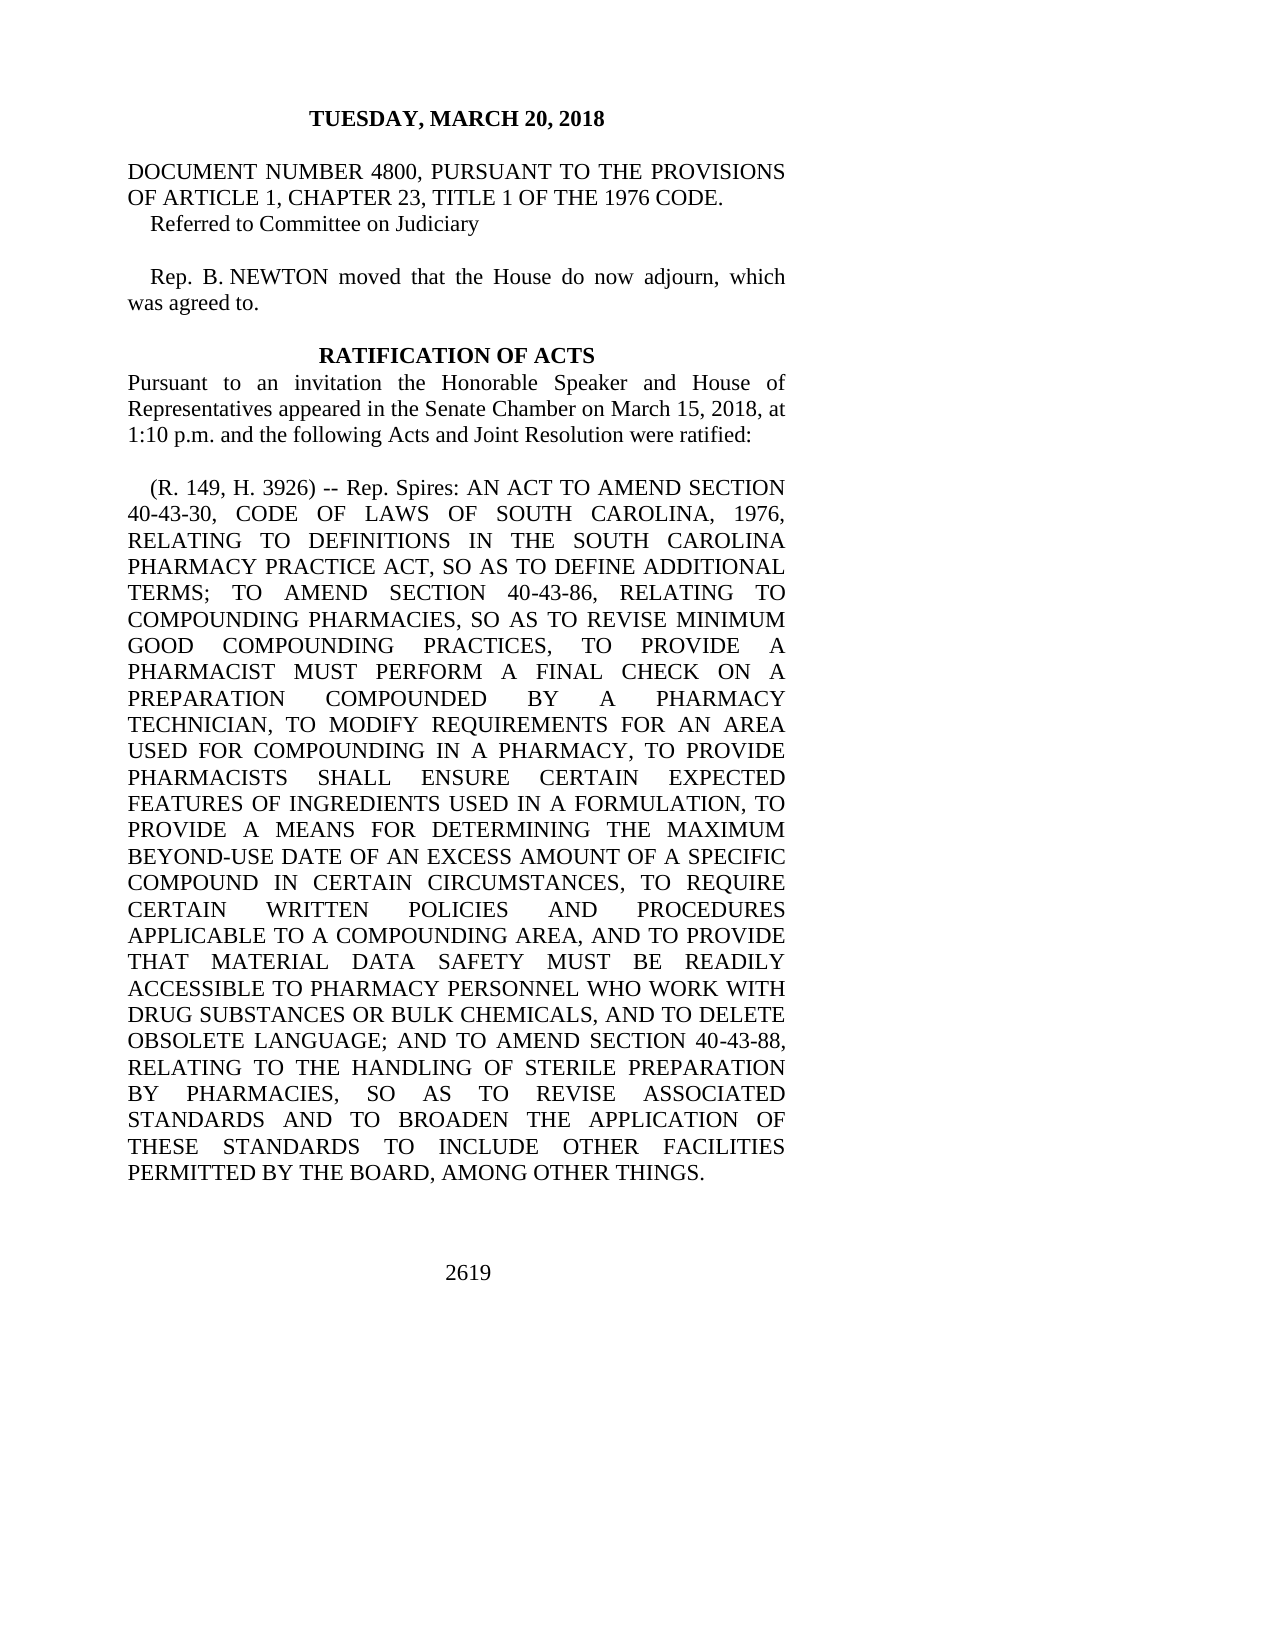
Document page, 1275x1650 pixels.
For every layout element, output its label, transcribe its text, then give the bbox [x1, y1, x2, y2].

text Referred to Committee on Judiciary [127, 210, 786, 237]
text Pursuant to an invitation the Honorable Speaker and House of Representatives appeared in the Senate Chamber on March 15, 2018, at 1:10 p.m. and the following Acts and Joint Resolution were ratified: [127, 368, 786, 448]
text RATIFICATION OF ACTS [127, 342, 786, 368]
text (R. 149, H. 3926) -- Rep. Spires: AN ACT TO AMEND SECTION 40-43-30, CODE OF LAWS OF SOUTH CAROLINA, 1976, RELATING TO DEFINITIONS IN THE SOUTH CAROLINA PHARMACY PRACTICE ACT, SO AS TO DEFINE ADDITIONAL TERMS; TO AMEND SECTION 40-43-86, RELATING TO COMPOUNDING PHARMACIES, SO AS TO REVISE MINIMUM GOOD COMPOUNDING PRACTICES, TO PROVIDE A PHARMACIST MUST PERFORM A FINAL CHECK ON A PREPARATION COMPOUNDED BY A PHARMACY TECHNICIAN, TO MODIFY REQUIREMENTS FOR AN AREA USED FOR COMPOUNDING IN A PHARMACY, TO PROVIDE PHARMACISTS SHALL ENSURE CERTAIN EXPECTED FEATURES OF INGREDIENTS USED IN A FORMULATION, TO PROVIDE A MEANS FOR DETERMINING THE MAXIMUM BEYOND-USE DATE OF AN EXCESS AMOUNT OF A SPECIFIC COMPOUND IN CERTAIN CIRCUMSTANCES, TO REQUIRE CERTAIN WRITTEN POLICIES AND PROCEDURES APPLICABLE TO A COMPOUNDING AREA, AND TO PROVIDE THAT MATERIAL DATA SAFETY MUST BE READILY ACCESSIBLE TO PHARMACY PERSONNEL WHO WORK WITH DRUG SUBSTANCES OR BULK CHEMICALS, AND TO DELETE OBSOLETE LANGUAGE; AND TO AMEND SECTION 40-43-88, RELATING TO THE HANDLING OF STERILE PREPARATION BY PHARMACIES, SO AS TO REVISE ASSOCIATED STANDARDS AND TO BROADEN THE APPLICATION OF THESE STANDARDS TO INCLUDE OTHER FACILITIES PERMITTED BY THE BOARD, AMONG OTHER THINGS. [127, 474, 786, 1186]
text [127, 158, 786, 210]
text Rep. B. NEWTON moved that the House do now adjourn, which was agreed to. [127, 263, 786, 316]
